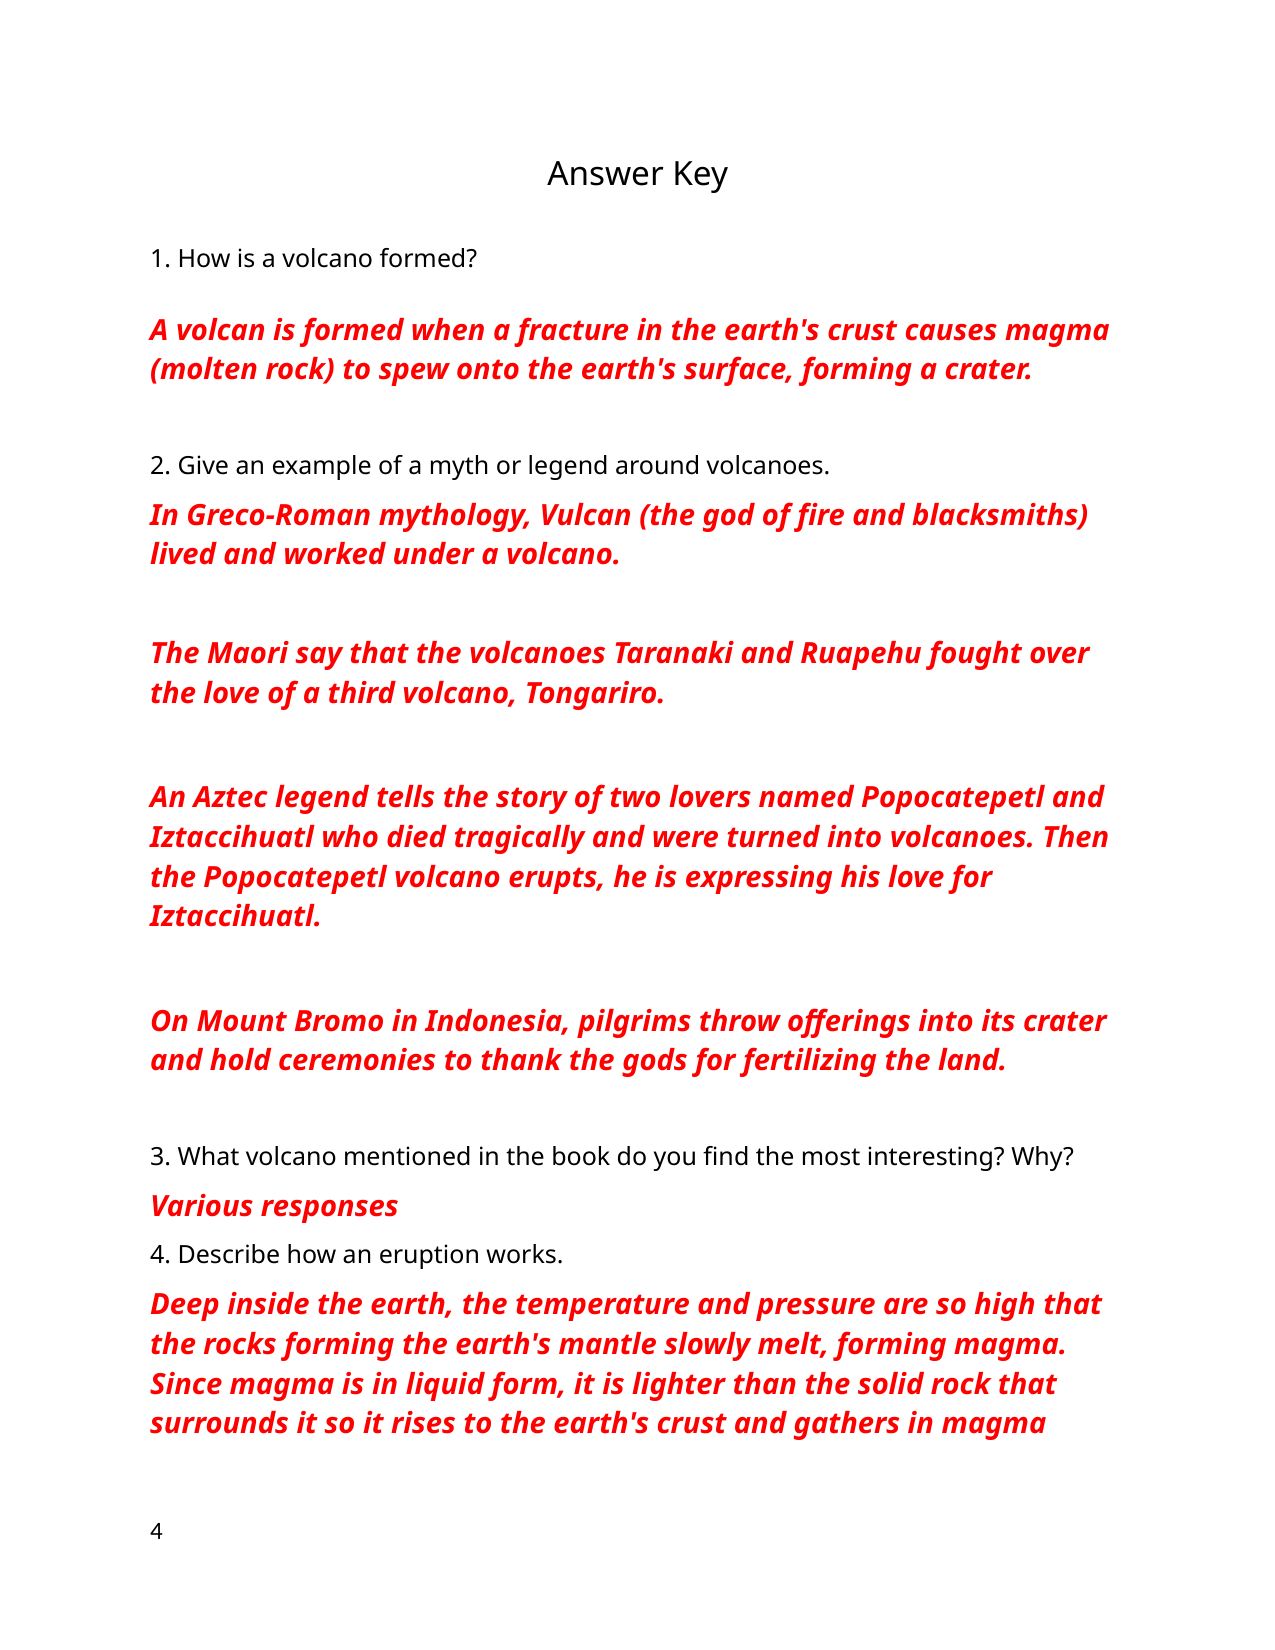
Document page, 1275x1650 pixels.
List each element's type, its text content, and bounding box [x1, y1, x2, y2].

text 1. How is a volcano formed? [150, 241, 1125, 275]
text 2. Give an example of a myth or legend around volcanoes. [150, 447, 1125, 481]
text On Mount Bromo in Indonesia, pilgrims throw offerings into its crater and hold ceremonies to thank the gods for fertilizing the land. [150, 1000, 1125, 1079]
text In Greco-Roman mythology, Vulcan (the god of fire and blacksmiths) lived and worked under a volcano. [150, 494, 1125, 573]
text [150, 1284, 1125, 1442]
text Answer Key [150, 150, 1125, 195]
text A volcan is formed when a fracture in the earth's crust causes magma (molten rock) to spew onto the earth's surface, forming a crater. [150, 309, 1125, 388]
text An Aztec legend tells the story of two lovers named Popocatepetl and Iztaccihuatl who died tragically and were turned into volcanoes. Then the Popocatepetl volcano erupts, he is expressing his love for Iztaccihuatl. [150, 776, 1125, 935]
text The Maori say that the volcanoes Taranaki and Ruapehu fought over the love of a third volcano, Tongariro. [150, 632, 1125, 712]
text Various responses [150, 1185, 1125, 1224]
text 4. Describe how an eruption works. [150, 1237, 1125, 1271]
text 3. What volcano mentioned in the book do you find the most interesting? Why? [150, 1138, 1125, 1172]
